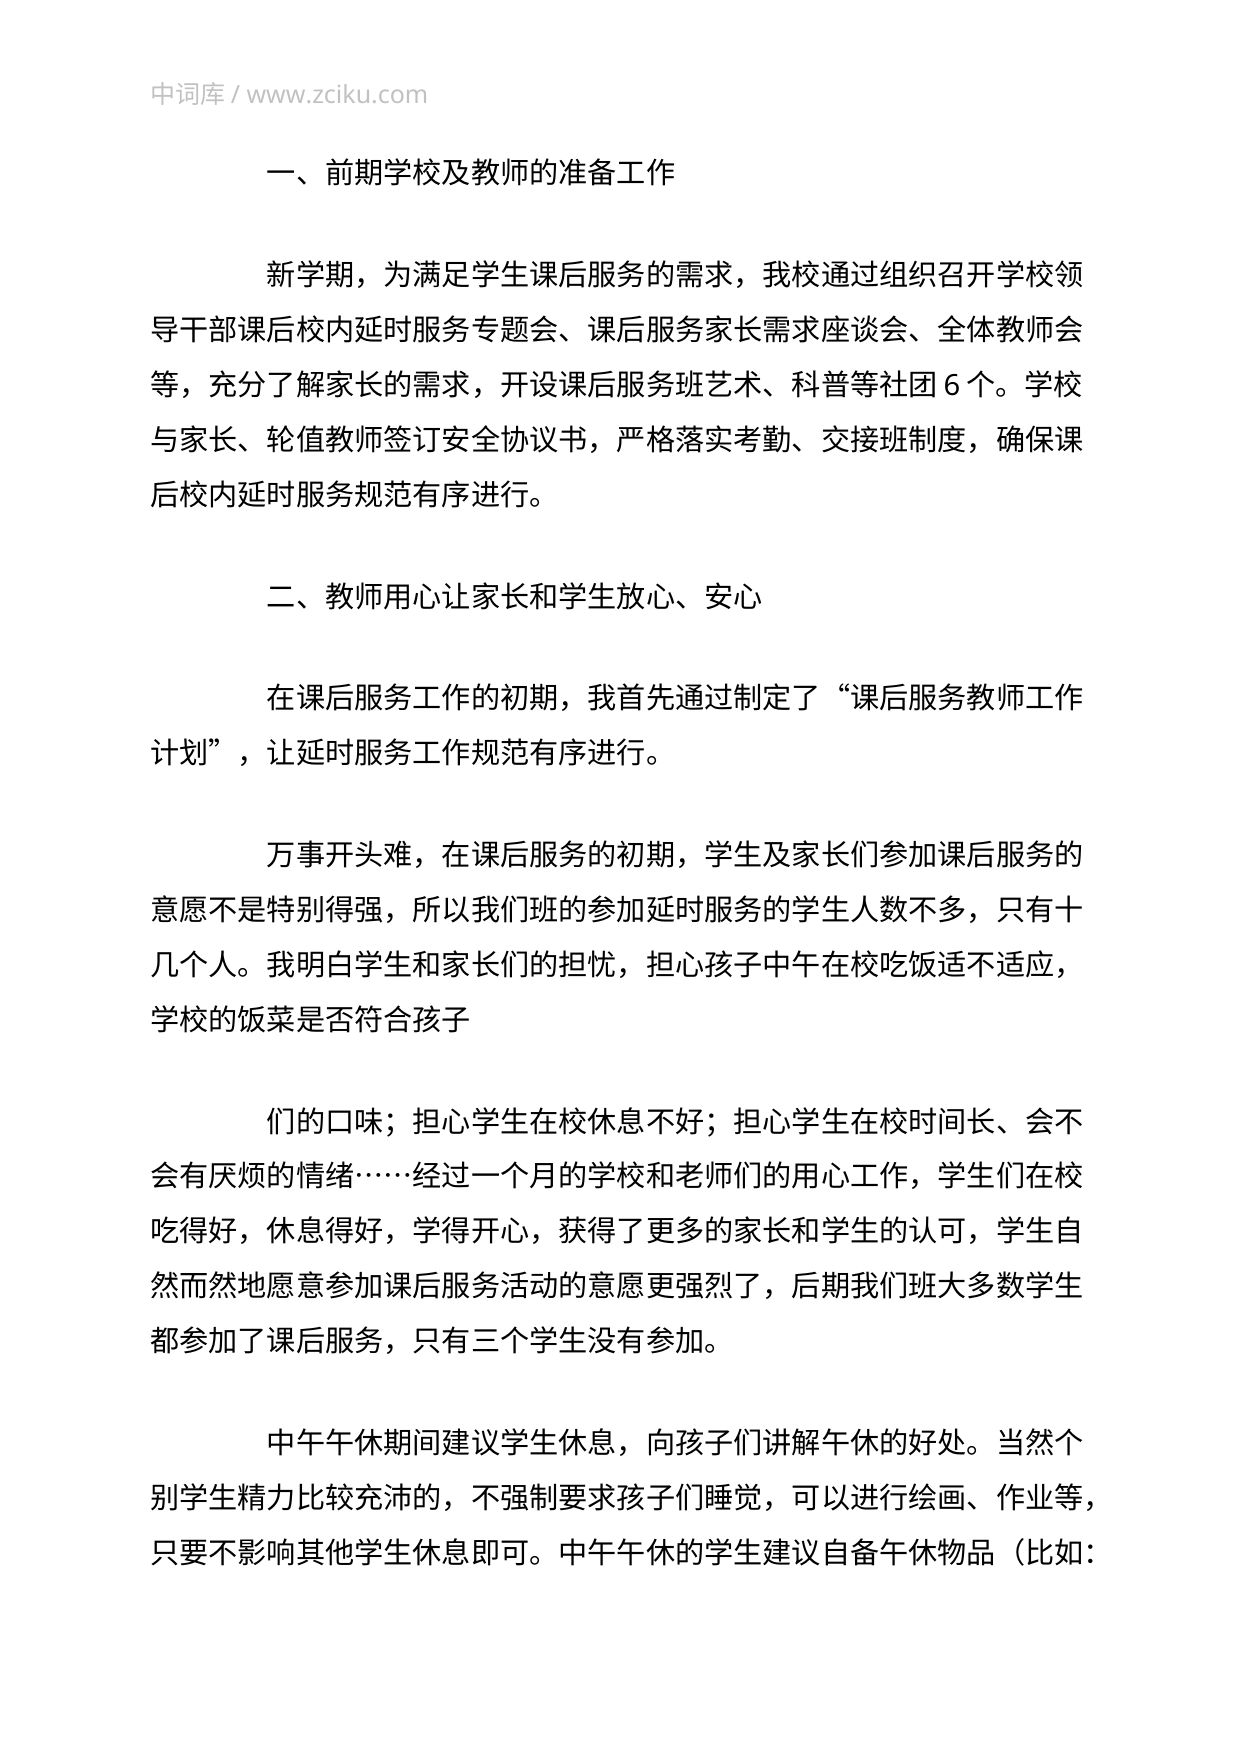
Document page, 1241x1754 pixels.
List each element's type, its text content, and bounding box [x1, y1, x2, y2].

text 万事开头难，在课后服务的初期，学生及家长们参加课后服务的意愿不是特别得强，所以我们班的参加延时服务的学生人数不多，只有十几个人。我明白学生和家长们的担忧，担心孩子中午在校吃饭适不适应，学校的饭菜是否符合孩子 [150, 832, 1090, 1039]
text 一、前期学校及教师的准备工作 [150, 150, 1090, 192]
text 在课后服务工作的初期，我首先通过制定了“课后服务教师工作计划”，让延时服务工作规范有序进行。 [150, 675, 1090, 772]
text 二、教师用心让家长和学生放心、安心 [150, 573, 1090, 616]
text 新学期，为满足学生课后服务的需求，我校通过组织召开学校领导干部课后校内延时服务专题会、课后服务家长需求座谈会、全体教师会等，充分了解家长的需求，开设课后服务班艺术、科普等社团6个。学校与家长、轮值教师签订安全协议书，严格落实考勤、交接班制度，确保课后校内延时服务规范有序进行。 [150, 252, 1090, 514]
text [150, 1419, 1090, 1572]
text 们的口味；担心学生在校休息不好；担心学生在校时间长、会不会有厌烦的情绪……经过一个月的学校和老师们的用心工作，学生们在校吃得好，休息得好，学得开心，获得了更多的家长和学生的认可，学生自然而然地愿意参加课后服务活动的意愿更强烈了，后期我们班大多数学生都参加了课后服务，只有三个学生没有参加。 [150, 1098, 1090, 1360]
